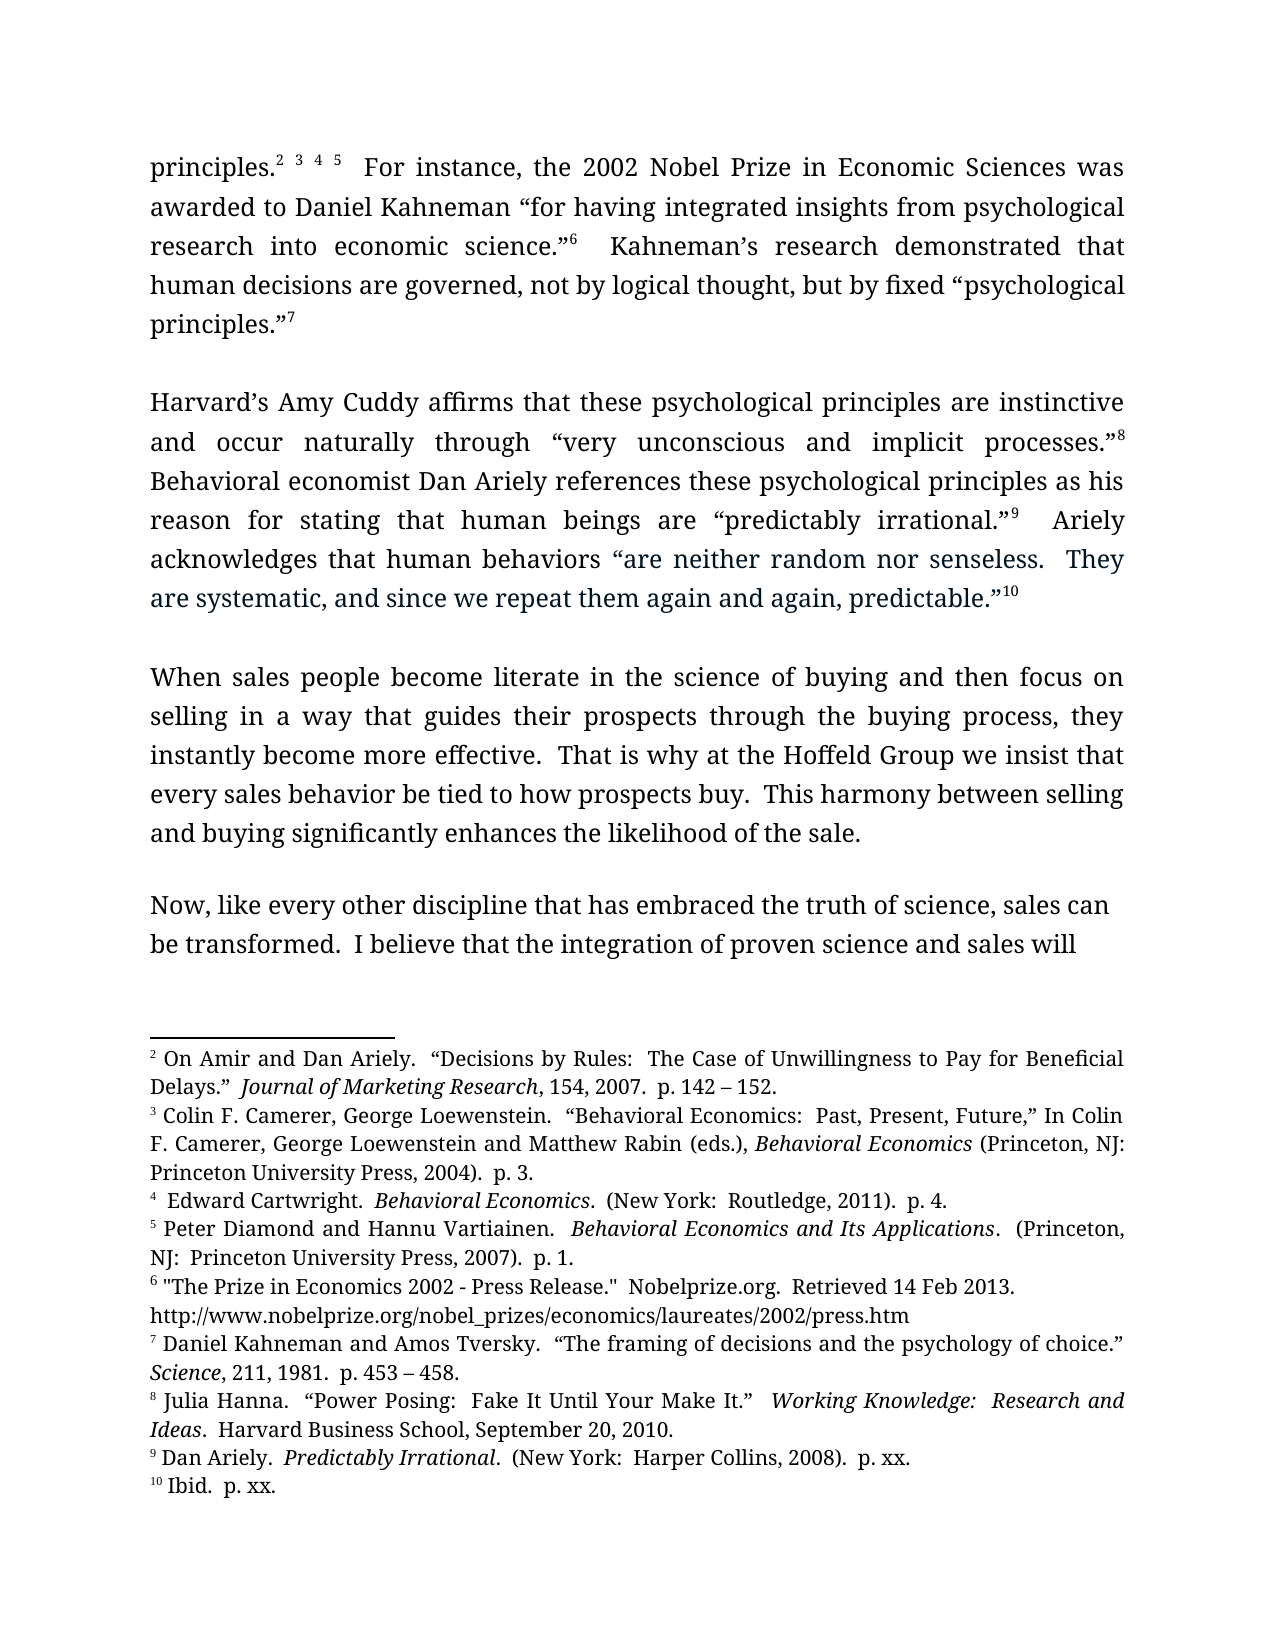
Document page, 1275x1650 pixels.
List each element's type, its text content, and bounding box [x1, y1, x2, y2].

text Harvard’s Amy Cuddy affirms that these psychological principles are instinctive and occur naturally through “very unconscious and implicit processes.” Behavioral economist Dan Ariely references these psychological principles as his reason for stating that human beings are “predictably irrational.” Ariely acknowledges that human behaviors “are neither random nor senseless. They are systematic, and since we repeat them again and again, predictable.” [150, 385, 1125, 615]
text When sales people become literate in the science of buying and then focus on selling in a way that guides their prospects through the buying process, they instantly become more effective. That is why at the Hoffeld Group we insist that every sales behavior be tied to how prospects buy. This harmony between selling and buying significantly enhances the likelihood of the sale. [150, 659, 1125, 850]
text Now, like every other discipline that has embraced the truth of science, sales can be transformed. I believe that the integration of proven science and sales will equip sales people to more meaningfully serve their prospects, which will fuel sales growth and usher the profession of sales into a new, prosperous era. [150, 888, 1125, 961]
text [150, 150, 1125, 341]
